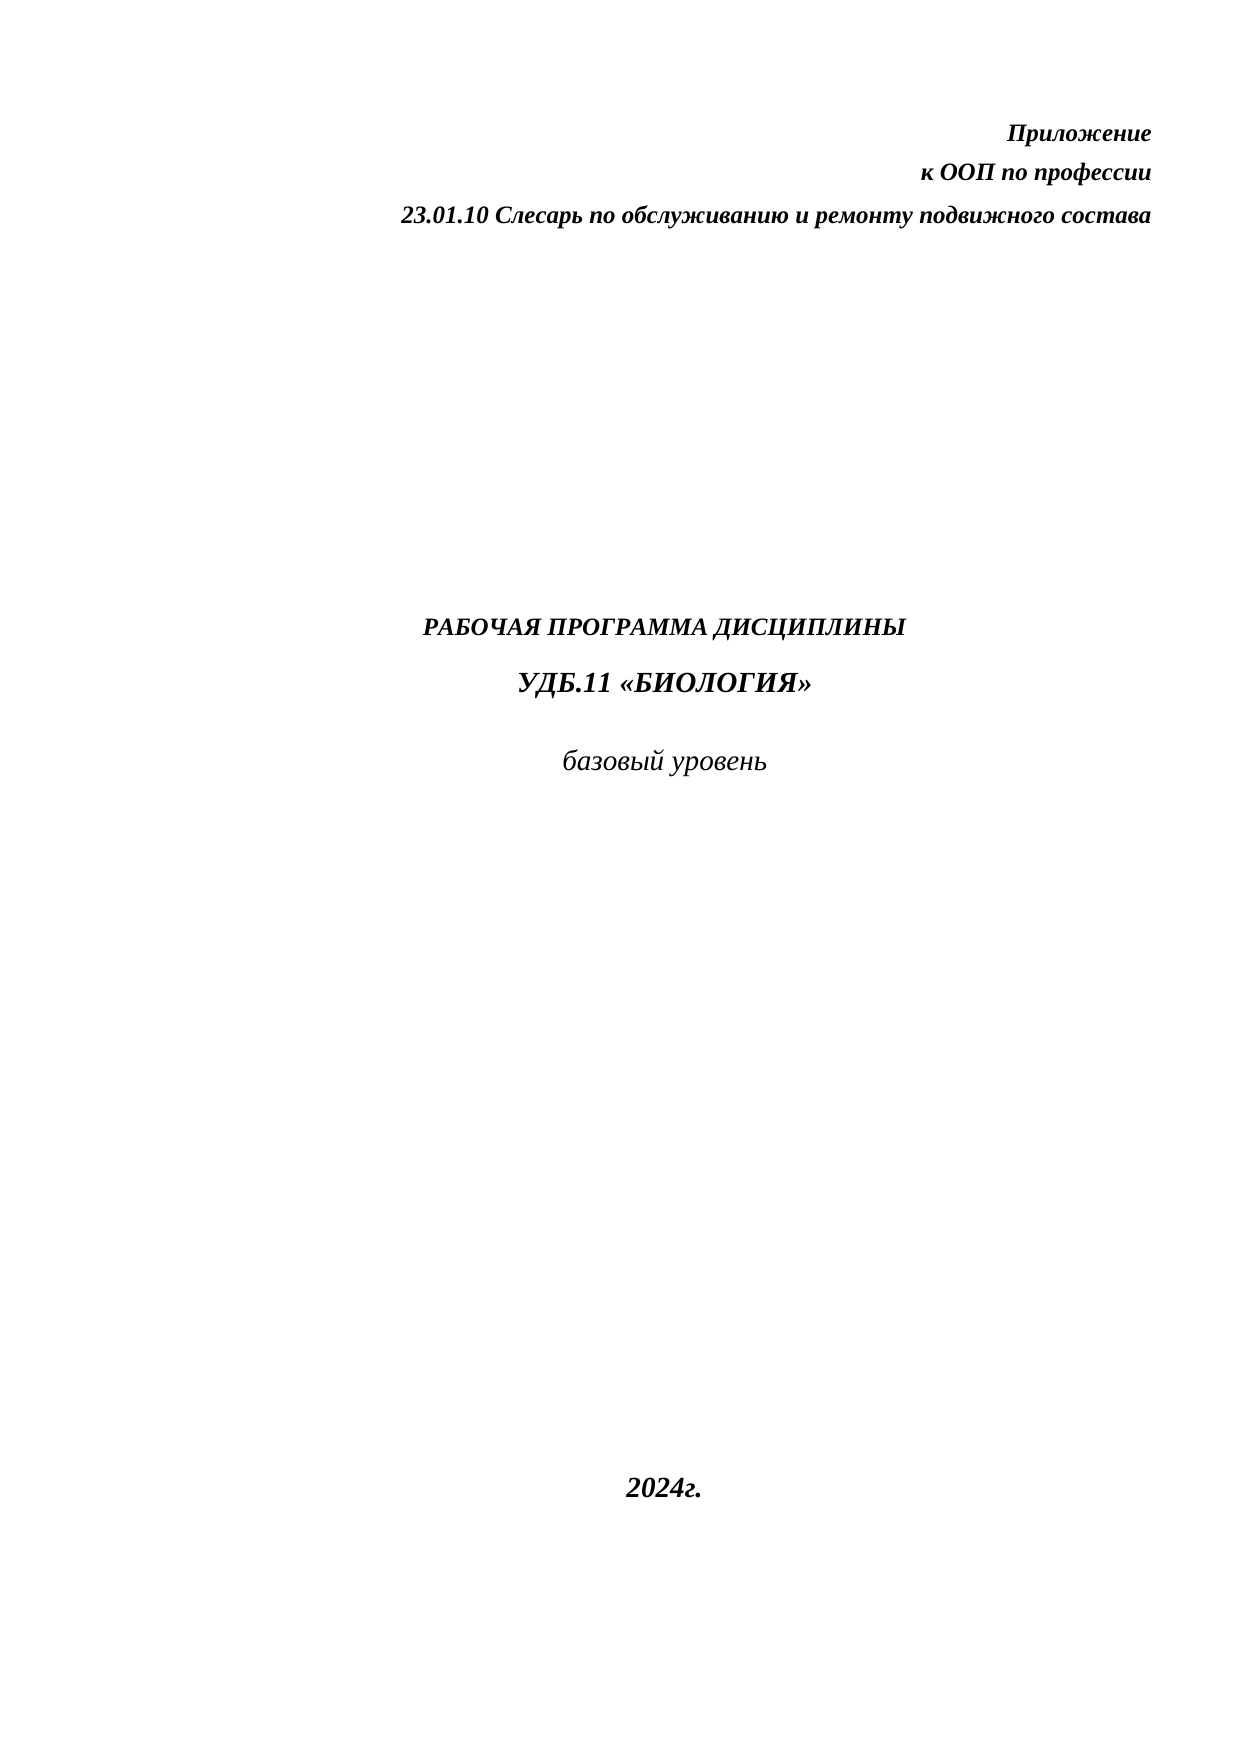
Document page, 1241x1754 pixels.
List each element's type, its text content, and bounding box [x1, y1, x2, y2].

text к ООП по профессии [177, 157, 1152, 186]
text базовый уровень [177, 743, 1152, 776]
text УДБ.11 «БИОЛОГИЯ» [177, 666, 1152, 699]
subtitle Приложение [177, 118, 1152, 147]
text 23.01.10 Слесарь по обслуживанию и ремонту подвижного состава [177, 201, 1152, 229]
text РАБОЧАЯ ПРОГРАММА ДИСЦИПЛИНЫ [177, 612, 1152, 640]
text 2024г. [177, 1471, 1152, 1504]
